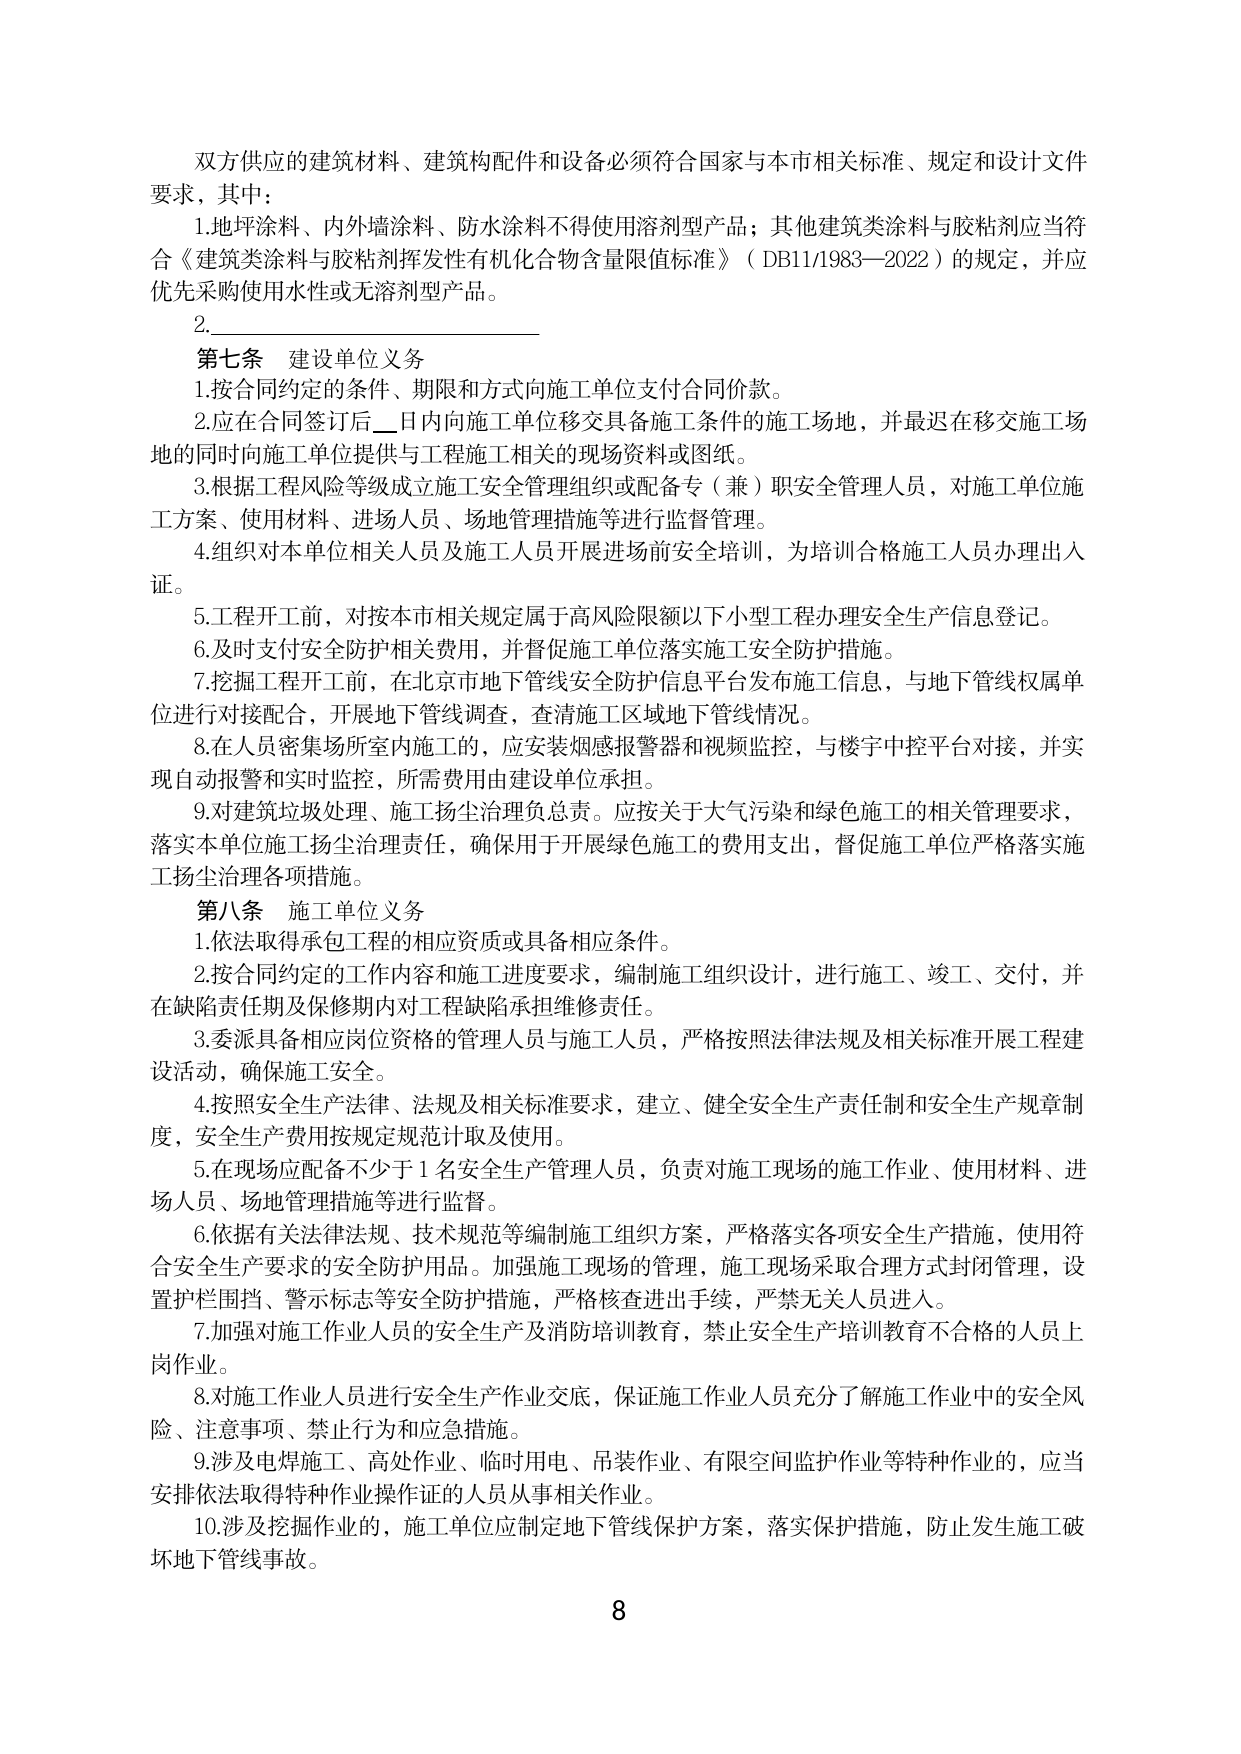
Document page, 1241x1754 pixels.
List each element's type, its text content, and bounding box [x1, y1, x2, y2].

text 6.及时支付安全防护相关费用，并督促施工单位落实施工安全防护措施。 [150, 633, 1087, 666]
text 4.组织对本单位相关人员及施工人员开展进场前安全培训，为培训合格施工人员办理出入证。 [150, 536, 1087, 601]
text 1.地坪涂料、内外墙涂料、防水涂料不得使用溶剂型产品；其他建筑类涂料与胶粘剂应当符合《建筑类涂料与胶粘剂挥发性有机化合物含量限值标准》（DB11/1983—2022）的规定，并应优先采购使用水性或无溶剂型产品。 [150, 211, 1087, 308]
text 6.依据有关法律法规、技术规范等编制施工组织方案，严格落实各项安全生产措施，使用符合安全生产要求的安全防护用品。加强施工现场的管理，施工现场采取合理方式封闭管理，设置护栏围挡、警示标志等安全防护措施，严格核查进出手续，严禁无关人员进入。 [150, 1218, 1087, 1316]
text 10.涉及挖掘作业的，施工单位应制定地下管线保护方案，落实保护措施，防止发生施工破坏地下管线事故。 [150, 1511, 1087, 1576]
text 7.挖掘工程开工前，在北京市地下管线安全防护信息平台发布施工信息，与地下管线权属单位进行对接配合，开展地下管线调查，查清施工区域地下管线情况。 [150, 666, 1087, 731]
text 9.对建筑垃圾处理、施工扬尘治理负总责。应按关于大气污染和绿色施工的相关管理要求，落实本单位施工扬尘治理责任，确保用于开展绿色施工的费用支出，督促施工单位严格落实施工扬尘治理各项措施。 [150, 796, 1087, 893]
text 5.工程开工前，对按本市相关规定属于高风险限额以下小型工程办理安全生产信息登记。 [150, 601, 1087, 633]
text 7.加强对施工作业人员的安全生产及消防培训教育，禁止安全生产培训教育不合格的人员上岗作业。 [150, 1316, 1087, 1381]
list 建设单位义务 [150, 341, 1087, 373]
text 2.应在合同签订后 日内向施工单位移交具备施工条件的施工场地，并最迟在移交施工场地的同时向施工单位提供与工程施工相关的现场资料或图纸。 [150, 406, 1087, 471]
list 施工单位义务 [150, 893, 1087, 926]
text 2. [150, 308, 1087, 341]
text 8.对施工作业人员进行安全生产作业交底，保证施工作业人员充分了解施工作业中的安全风险、注意事项、禁止行为和应急措施。 [150, 1381, 1087, 1446]
text 2.按合同约定的工作内容和施工进度要求，编制施工组织设计，进行施工、竣工、交付，并在缺陷责任期及保修期内对工程缺陷承担维修责任。 [150, 958, 1087, 1023]
text 4.按照安全生产法律、法规及相关标准要求，建立、健全安全生产责任制和安全生产规章制度，安全生产费用按规定规范计取及使用。 [150, 1088, 1087, 1153]
text 双方供应的建筑材料、建筑构配件和设备必须符合国家与本市相关标准、规定和设计文件要求，其中： [150, 146, 1087, 211]
text 5.在现场应配备不少于1名安全生产管理人员，负责对施工现场的施工作业、使用材料、进场人员、场地管理措施等进行监督。 [150, 1153, 1087, 1218]
text 1.依法取得承包工程的相应资质或具备相应条件。 [150, 926, 1087, 958]
text 3.根据工程风险等级成立施工安全管理组织或配备专（兼）职安全管理人员，对施工单位施工方案、使用材料、进场人员、场地管理措施等进行监督管理。 [150, 471, 1087, 536]
text 3.委派具备相应岗位资格的管理人员与施工人员，严格按照法律法规及相关标准开展工程建设活动，确保施工安全。 [150, 1023, 1087, 1088]
text 1.按合同约定的条件、期限和方式向施工单位支付合同价款。 [150, 373, 1087, 406]
text 9.涉及电焊施工、高处作业、临时用电、吊装作业、有限空间监护作业等特种作业的，应当安排依法取得特种作业操作证的人员从事相关作业。 [150, 1446, 1087, 1511]
text 8.在人员密集场所室内施工的，应安装烟感报警器和视频监控，与楼宇中控平台对接，并实现自动报警和实时监控，所需费用由建设单位承担。 [150, 731, 1087, 796]
